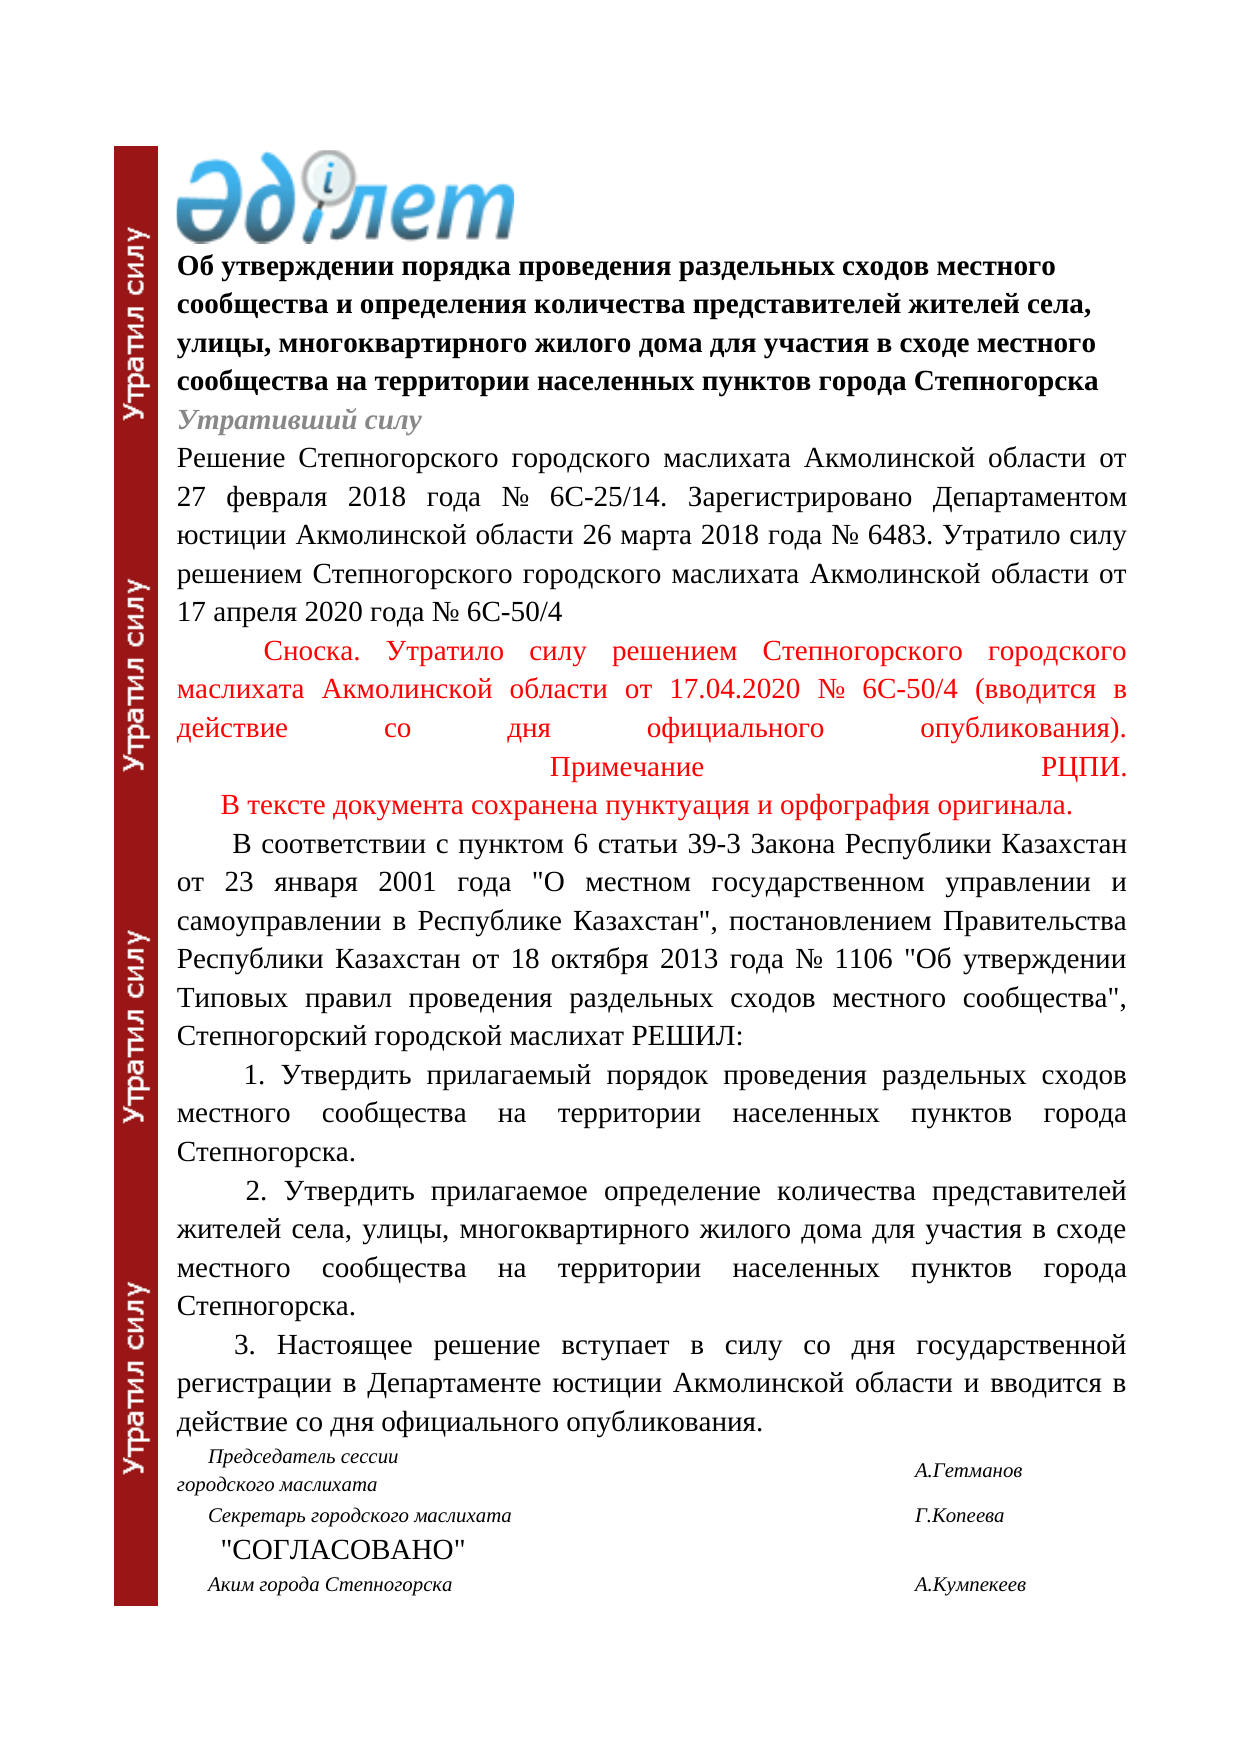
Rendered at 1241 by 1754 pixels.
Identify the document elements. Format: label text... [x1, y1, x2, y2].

picture [114, 146, 158, 248]
picture [114, 435, 158, 440]
picture [114, 821, 158, 826]
table_header А.Гетманов [913, 1443, 1240, 1501]
picture [114, 1168, 158, 1173]
picture [114, 1602, 158, 1606]
table_header Председатель сессии городского маслихата [101, 1443, 913, 1501]
text "СОГЛАСОВАНО" [112, 1532, 1128, 1566]
text Сноска. Утратило силу решением Степногорского городского маслихата Акмолинской области от 17.04.2020 № 6С-50/4 (вводится в действие со дня официального опубликования). Примечание РЦПИ. В тексте документа сохранена пунктуация и орфография оригинала. [112, 633, 1128, 821]
picture [114, 1052, 158, 1057]
picture [114, 1566, 158, 1571]
text 1. Утвердить прилагаемый порядок проведения раздельных сходов местного сообщества на территории населенных пунктов города Степногорска. [112, 1057, 1128, 1168]
table_header Аким города Степногорска [101, 1571, 913, 1602]
table_cell Г.Копеева [913, 1501, 1240, 1532]
text 3. Настоящее решение вступает в силу со дня государственной регистрации в Департаменте юстиции Акмолинской области и вводится в действие со дня официального опубликования. [112, 1327, 1128, 1437]
text В соответствии с пунктом 6 статьи 39-3 Закона Республики Казахстан от 23 января 2001 года "О местном государственном управлении и самоуправлении в Республике Казахстан", постановлением Правительства Республики Казахстан от 18 октября 2013 года № 1106 "Об утверждении Типовых правил проведения раздельных сходов местного сообщества", Степногорский городской маслихат РЕШИЛ: [112, 826, 1128, 1052]
text 2. Утвердить прилагаемое определение количества представителей жителей села, улицы, многоквартирного жилого дома для участия в сходе местного сообщества на территории населенных пунктов города Степногорска. [112, 1173, 1128, 1322]
picture [114, 397, 158, 402]
text Об утверждении порядка проведения раздельных сходов местного сообщества и определения количества представителей жителей села, улицы, многоквартирного жилого дома для участия в сходе местного сообщества на территории населенных пунктов города Степногорска [112, 248, 1128, 397]
table_cell Секретарь городского маслихата [101, 1501, 913, 1532]
picture [176, 150, 515, 244]
table_header А.Кумпекеев [913, 1571, 1240, 1602]
text Решение Степногорского городского маслихата Акмолинской области от 27 февраля 2018 года № 6С-25/14. Зарегистрировано Департаментом юстиции Акмолинской области 26 марта 2018 года № 6483. Утратило силу решением Степногорского городского маслихата Акмолинской области от 17 апреля 2020 года № 6С-50/4 [112, 440, 1128, 628]
picture [114, 1437, 158, 1443]
picture [114, 628, 158, 633]
picture [114, 1322, 158, 1327]
text Утративший силу [112, 402, 1128, 435]
